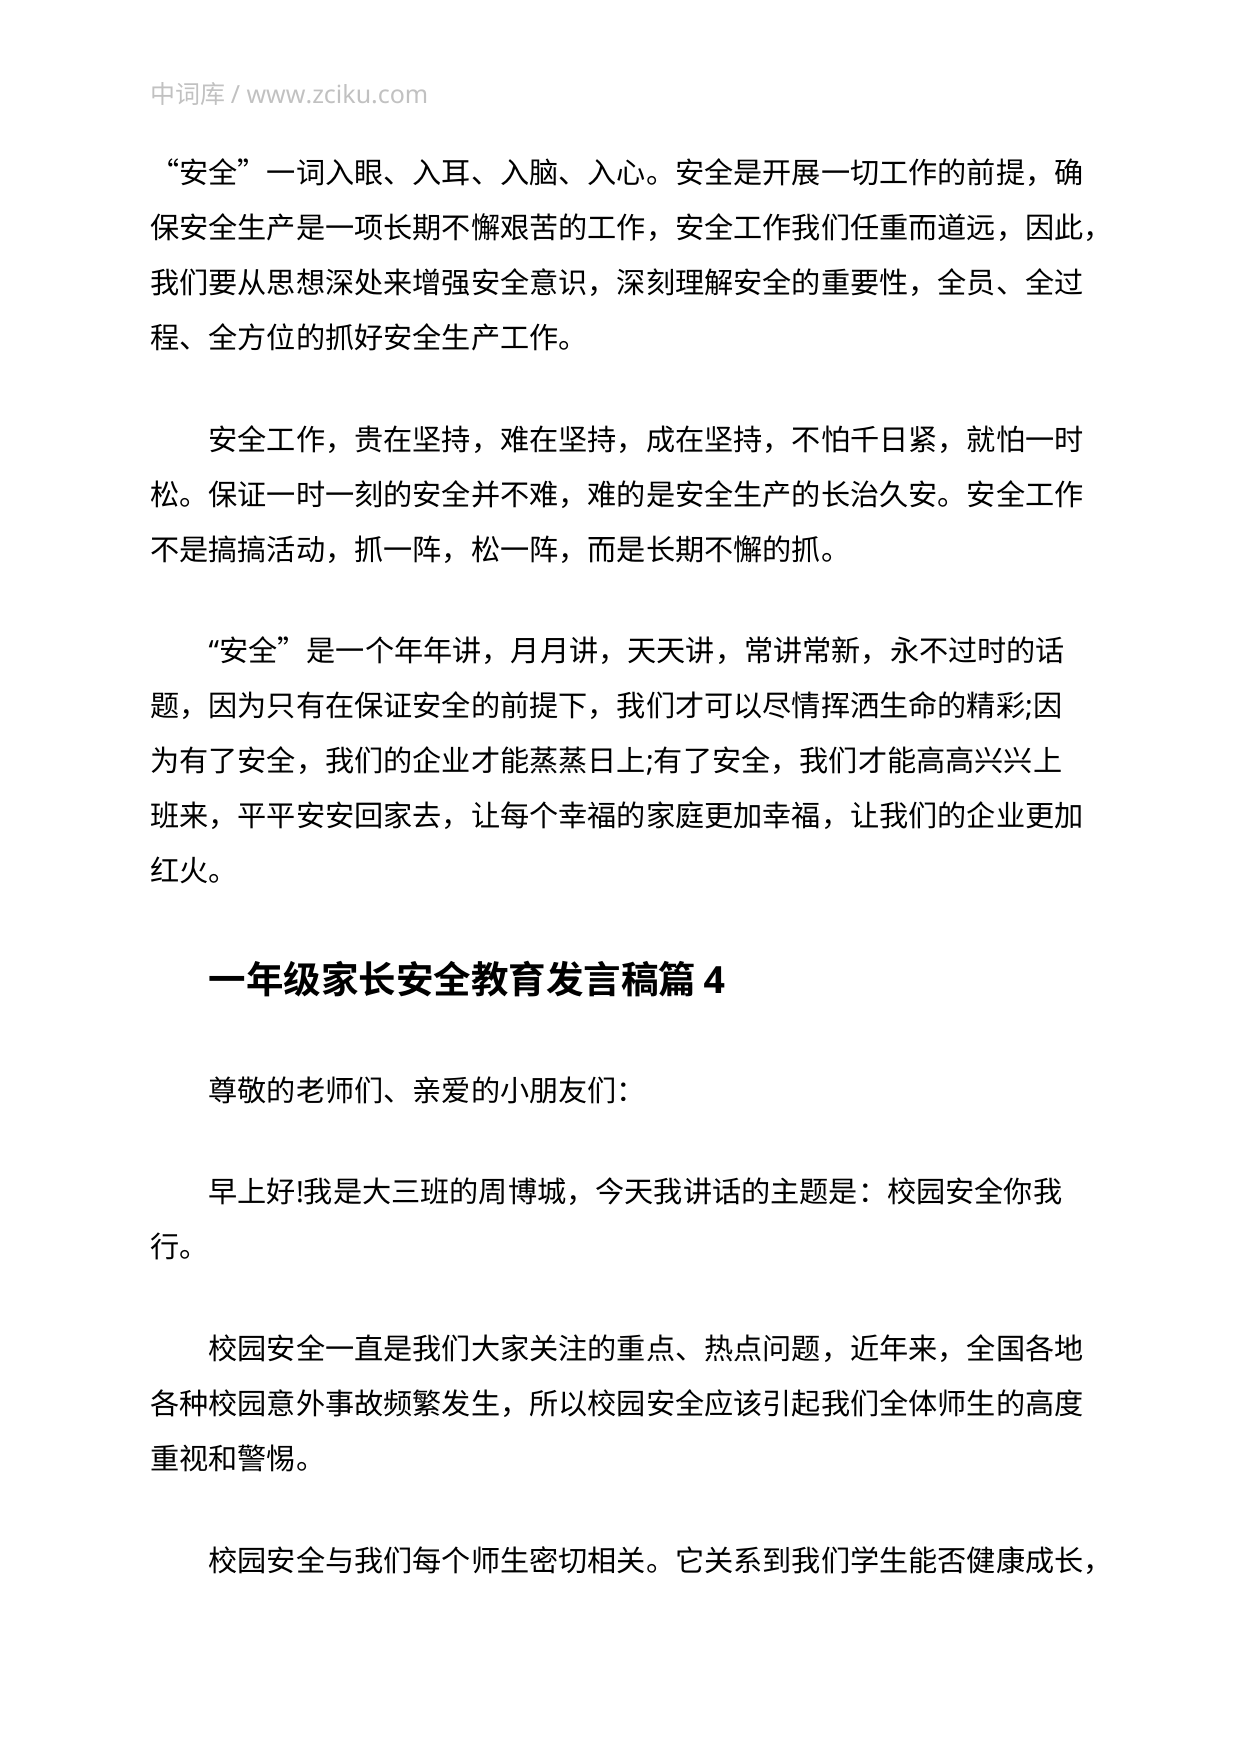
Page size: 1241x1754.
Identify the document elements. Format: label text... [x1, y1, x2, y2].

text 尊敬的老师们、亲爱的小朋友们： [150, 1067, 1090, 1109]
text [150, 150, 1090, 357]
text 一年级家长安全教育发言稿篇4 [150, 950, 1090, 1004]
text “安全”是一个年年讲，月月讲，天天讲，常讲常新，永不过时的话题，因为只有在保证安全的前提下，我们才可以尽情挥洒生命的精彩;因为有了安全，我们的企业才能蒸蒸日上;有了安全，我们才能高高兴兴上班来，平平安安回家去，让每个幸福的家庭更加幸福，让我们的企业更加红火。 [150, 628, 1090, 890]
text 安全工作，贵在坚持，难在坚持，成在坚持，不怕千日紧，就怕一时松。保证一时一刻的安全并不难，难的是安全生产的长治久安。安全工作不是搞搞活动，抓一阵，松一阵，而是长期不懈的抓。 [150, 416, 1090, 568]
text 早上好!我是大三班的周博城，今天我讲话的主题是：校园安全你我行。 [150, 1169, 1090, 1266]
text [150, 1537, 1090, 1580]
text 校园安全一直是我们大家关注的重点、热点问题，近年来，全国各地各种校园意外事故频繁发生，所以校园安全应该引起我们全体师生的高度重视和警惕。 [150, 1326, 1090, 1478]
